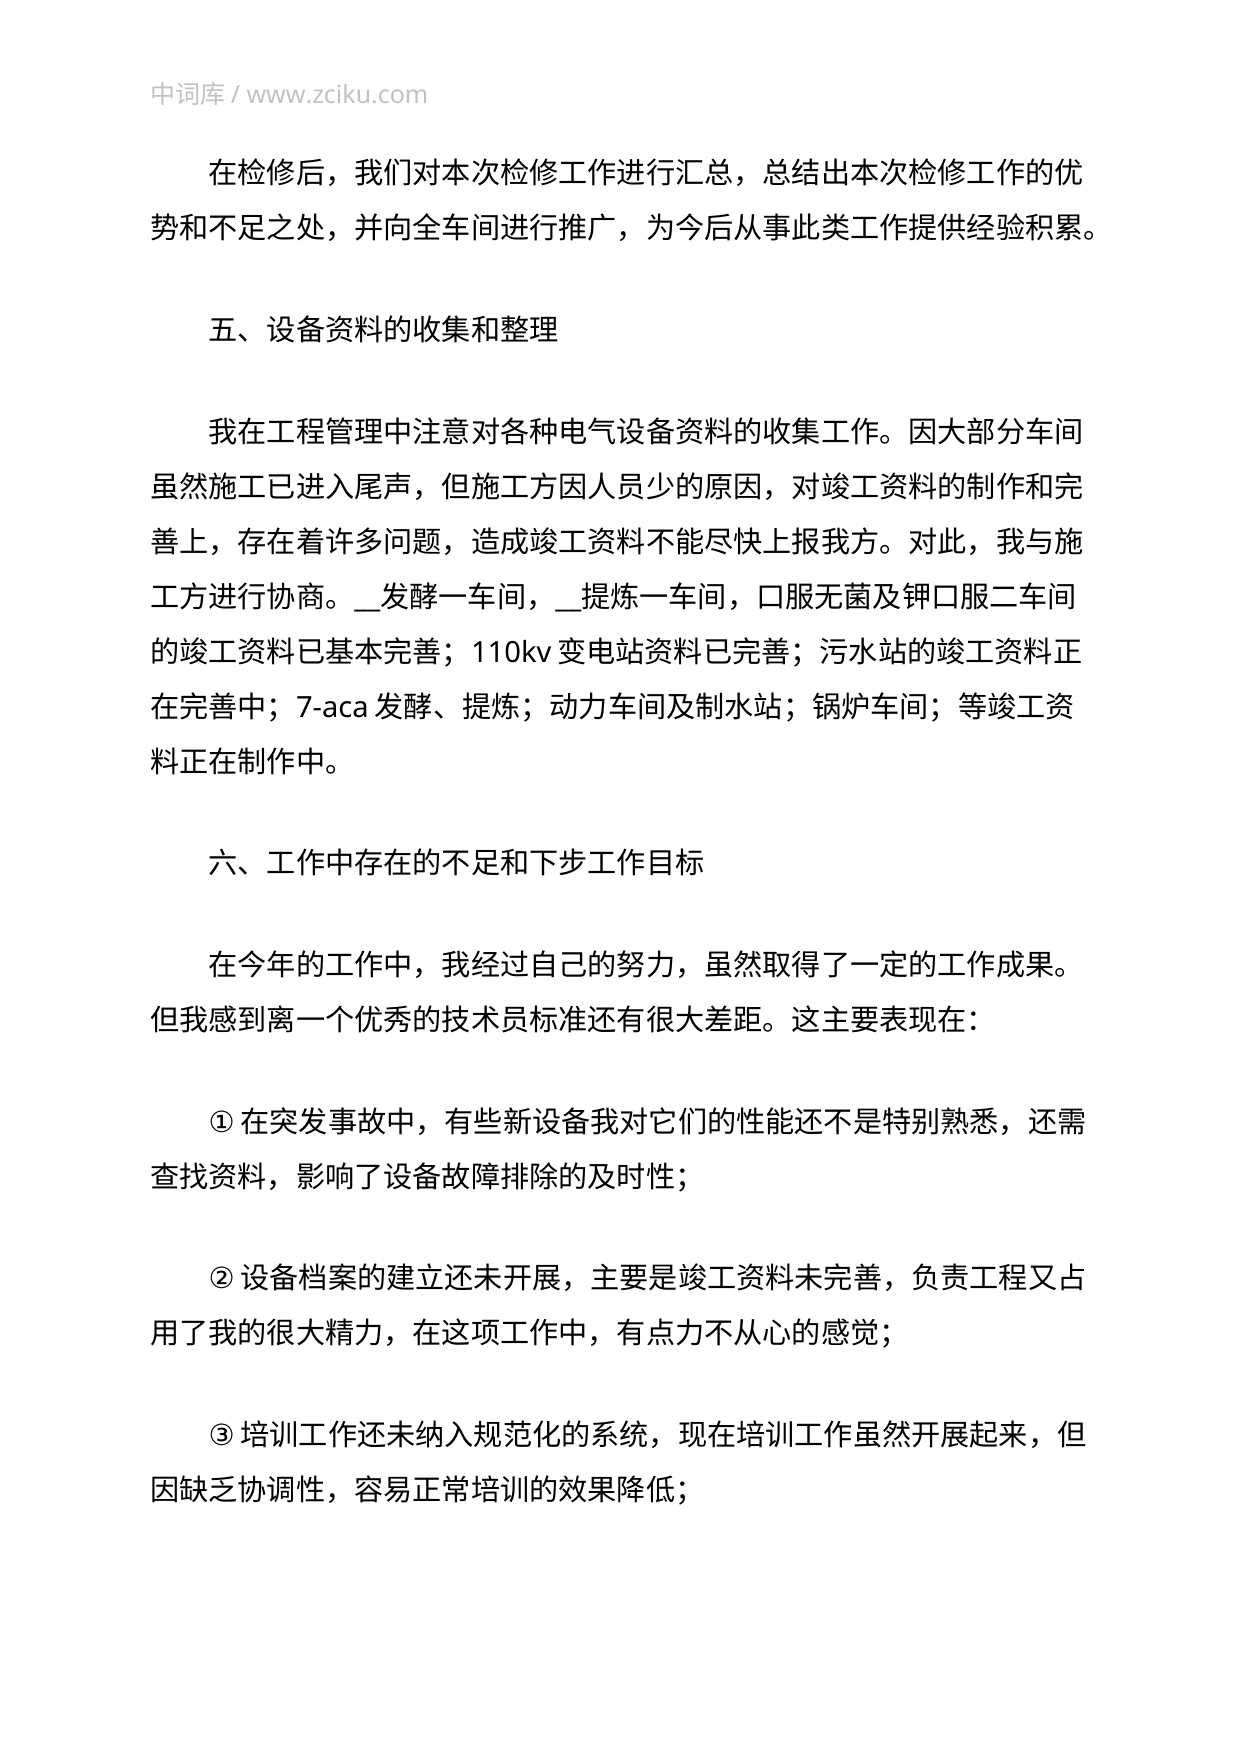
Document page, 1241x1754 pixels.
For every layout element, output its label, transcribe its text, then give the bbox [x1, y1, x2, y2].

text 我在工程管理中注意对各种电气设备资料的收集工作。因大部分车间虽然施工已进入尾声，但施工方因人员少的原因，对竣工资料的制作和完善上，存在着许多问题，造成竣工资料不能尽快上报我方。对此，我与施工方进行协商。__发酵一车间，__提炼一车间，口服无菌及钾口服二车间的竣工资料已基本完善；110kv变电站资料已完善；污水站的竣工资料正在完善中；7-aca发酵、提炼；动力车间及制水站；锅炉车间；等竣工资料正在制作中。 [150, 408, 1090, 780]
text 五、设备资料的收集和整理 [150, 307, 1090, 349]
text 在今年的工作中，我经过自己的努力，虽然取得了一定的工作成果。但我感到离一个优秀的技术员标准还有很大差距。这主要表现在： [150, 942, 1090, 1039]
text ①在突发事故中，有些新设备我对它们的性能还不是特别熟悉，还需查找资料，影响了设备故障排除的及时性； [150, 1098, 1090, 1196]
text ②设备档案的建立还未开展，主要是竣工资料未完善，负责工程又占用了我的很大精力，在这项工作中，有点力不从心的感觉； [150, 1255, 1090, 1352]
text 六、工作中存在的不足和下步工作目标 [150, 840, 1090, 882]
text 在检修后，我们对本次检修工作进行汇总，总结出本次检修工作的优势和不足之处，并向全车间进行推广，为今后从事此类工作提供经验积累。 [150, 150, 1090, 247]
text ③培训工作还未纳入规范化的系统，现在培训工作虽然开展起来，但因缺乏协调性，容易正常培训的效果降低； [150, 1412, 1090, 1509]
